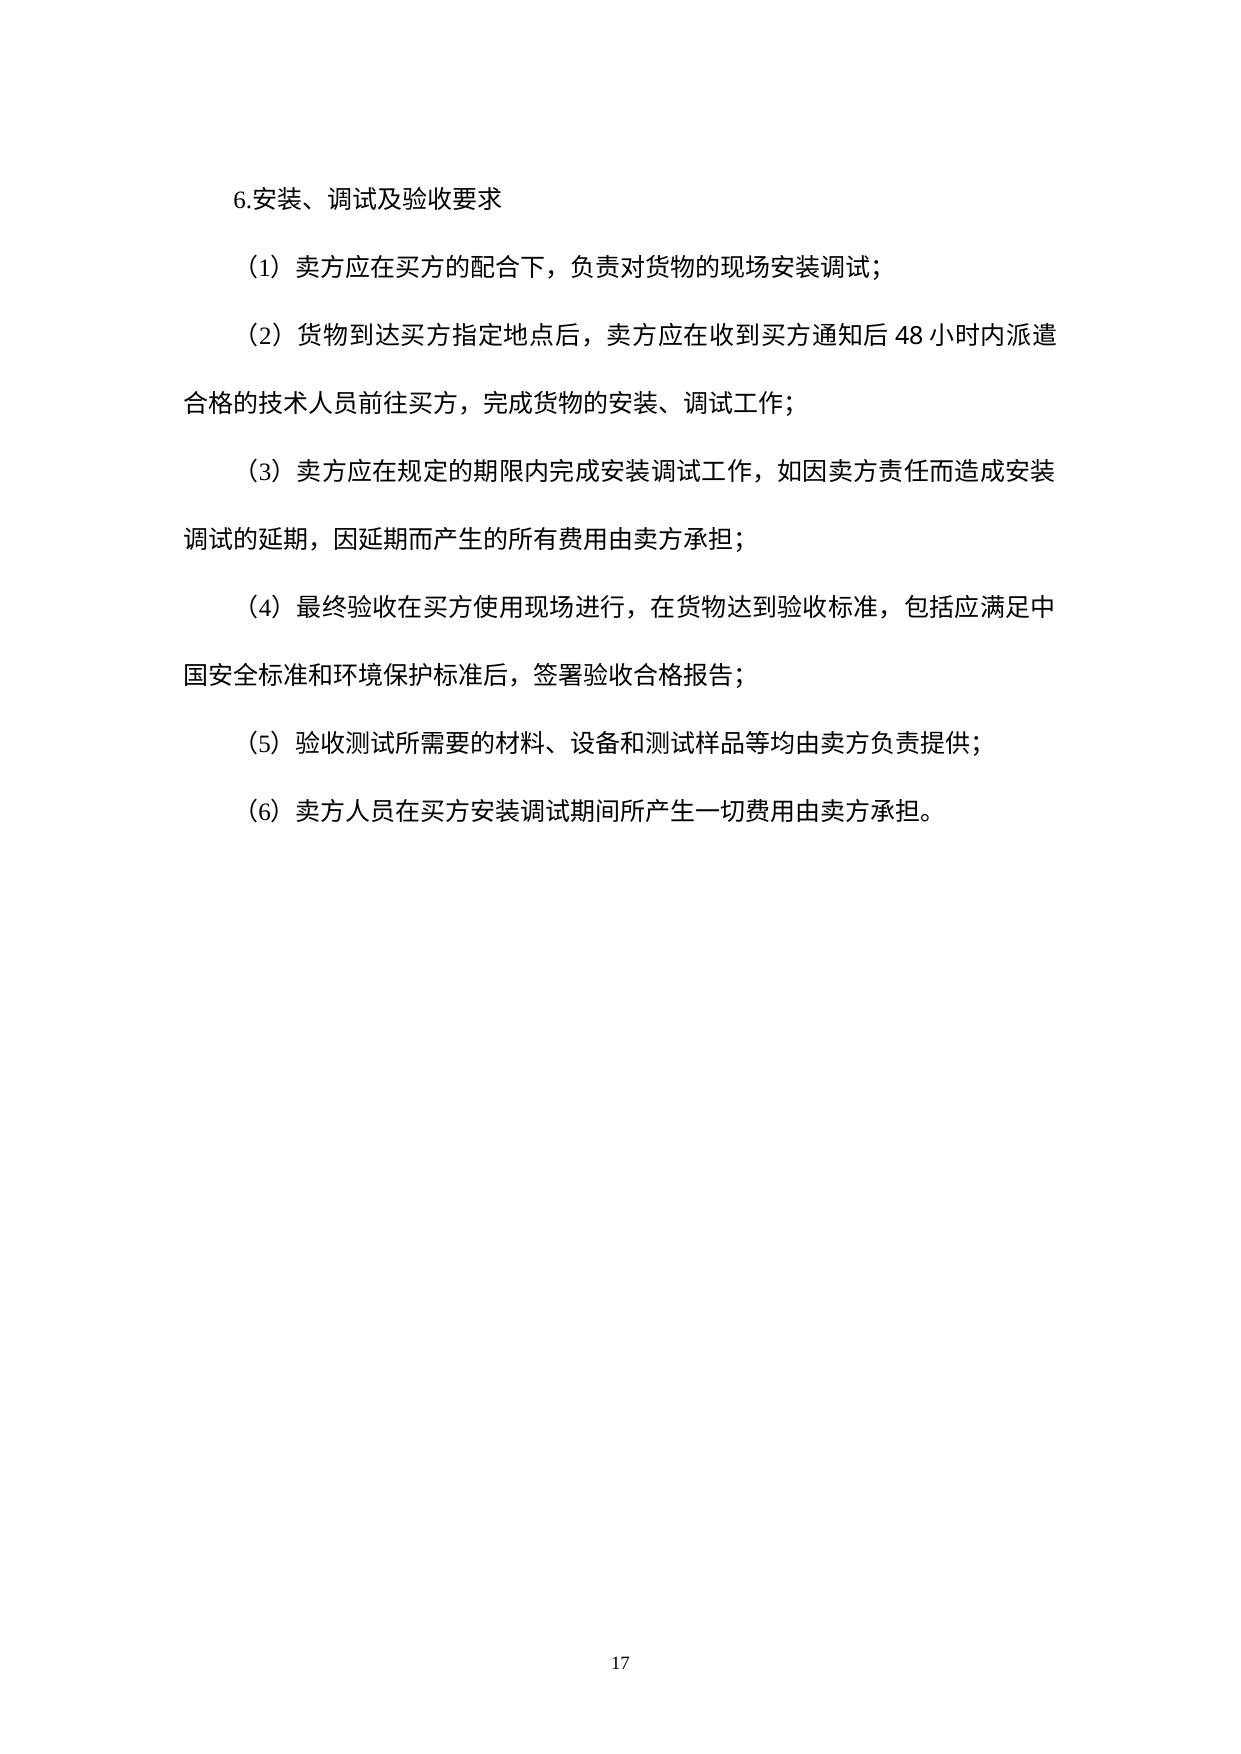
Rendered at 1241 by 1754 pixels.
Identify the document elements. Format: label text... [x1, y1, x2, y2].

text （1）卖方应在买方的配合下，负责对货物的现场安装调试； [183, 232, 1057, 300]
text （5）验收测试所需要的材料、设备和测试样品等均由卖方负责提供； [183, 707, 1057, 775]
text 6.安装、调试及验收要求 [183, 164, 1057, 232]
text （2）货物到达买方指定地点后，卖方应在收到买方通知后48小时内派遣合格的技术人员前往买方，完成货物的安装、调试工作； [183, 300, 1057, 436]
text （6）卖方人员在买方安装调试期间所产生一切费用由卖方承担。 [183, 775, 1057, 843]
text （3）卖方应在规定的期限内完成安装调试工作，如因卖方责任而造成安装调试的延期，因延期而产生的所有费用由卖方承担； [183, 436, 1057, 571]
text （4）最终验收在买方使用现场进行，在货物达到验收标准，包括应满足中国安全标准和环境保护标准后，签署验收合格报告； [183, 571, 1057, 707]
